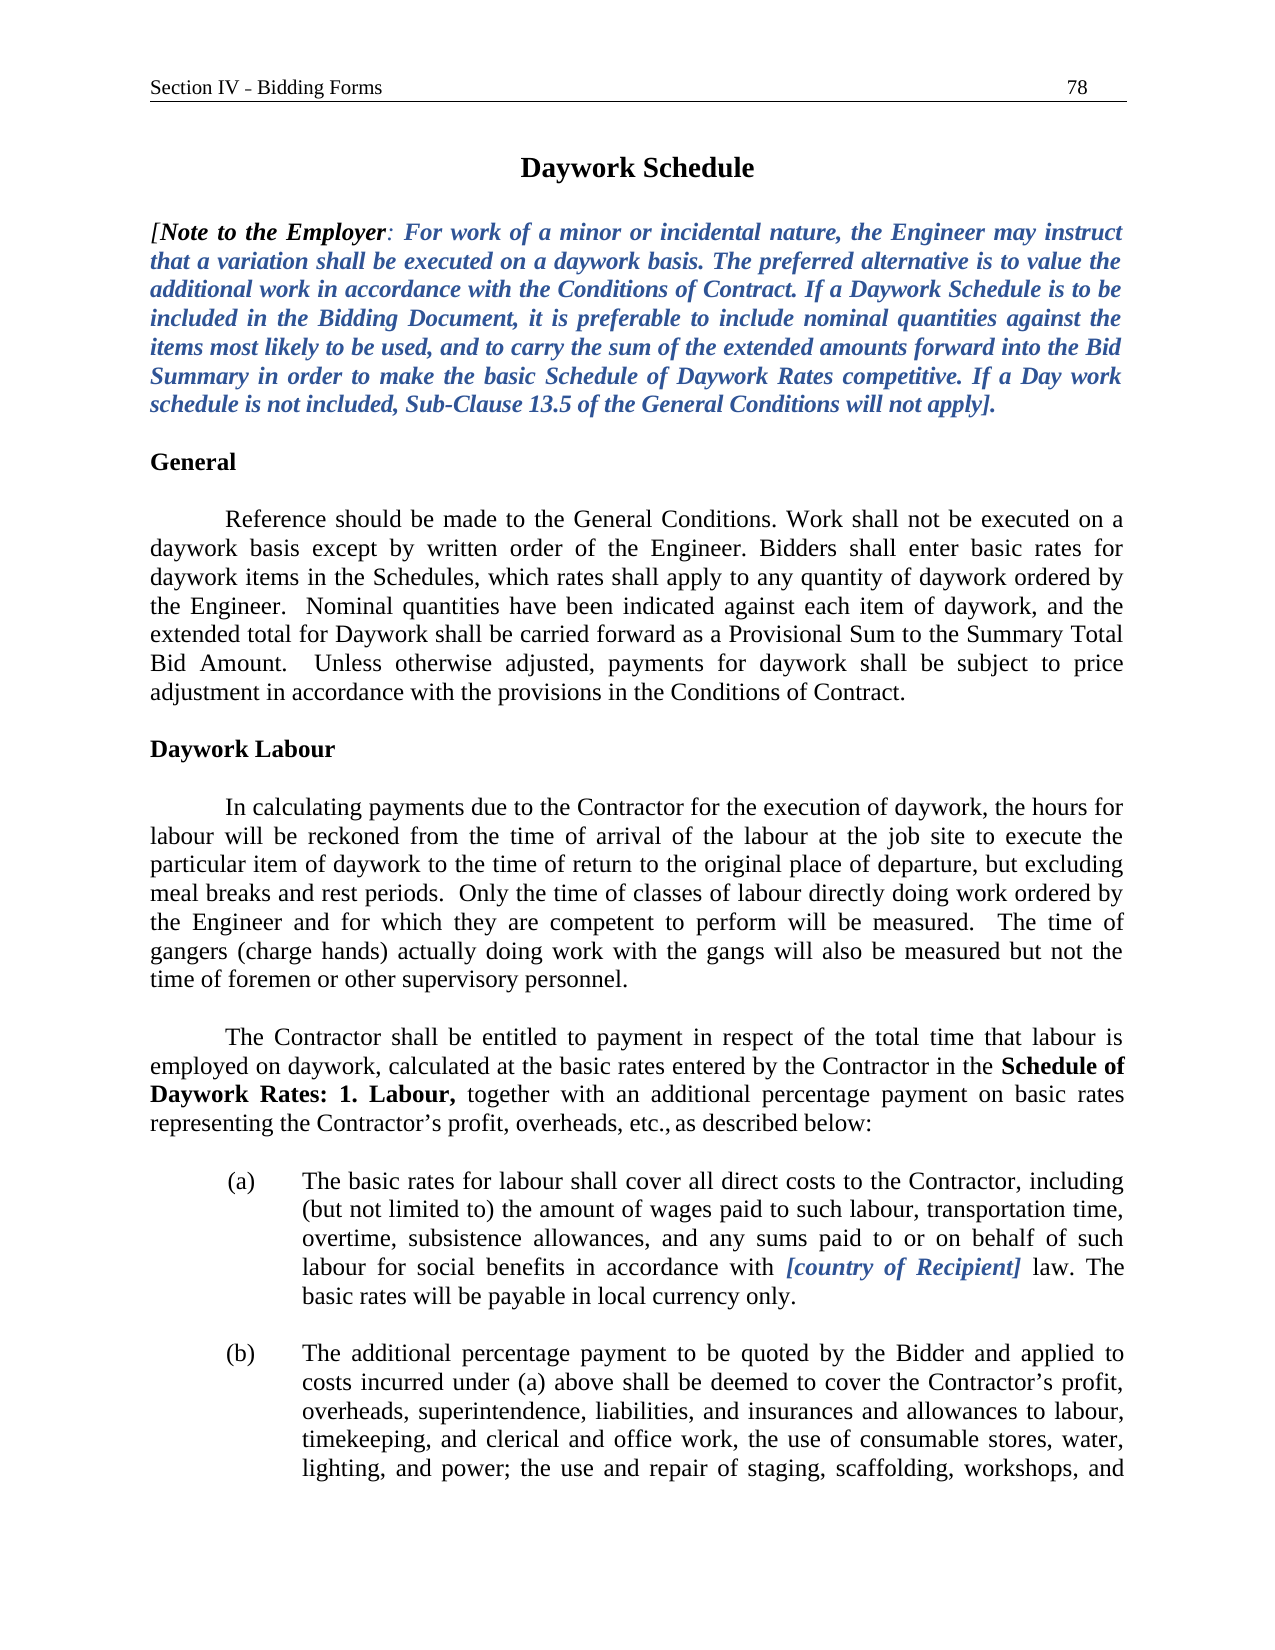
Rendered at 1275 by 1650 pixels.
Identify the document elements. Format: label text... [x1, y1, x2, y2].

list In calculating payments due to the Contractor for the execution of daywork, the hours for labour will be reckoned from the time of arrival of the labour at the job site to execute the particular item of daywork to the time of return to the original place of departure, but excluding meal breaks and rest periods. Only the time of classes of labour directly doing work ordered by the Engineer and for which they are competent to perform will be measured. The time of gangers (charge hands) actually doing work with the gangs will also be measured but not the time of foremen or other supervisory personnel. [150, 792, 1125, 993]
list The basic rates for labour shall cover all direct costs to the Contractor, including (but not limited to) the amount of wages paid to such labour, transportation time, overtime, subsistence allowances, and any sums paid to or on behalf of such labour for social benefits in accordance with [country of Recipient] law. The basic rates will be payable in local currency only. [255, 1166, 1125, 1309]
text [Note to the Employer: For work of a minor or incidental nature, the Engineer may instruct that a variation shall be executed on a daywork basis. The preferred alternative is to value the additional work in accordance with the Conditions of Contract. If a Daywork Schedule is to be included in the Bidding Document, it is preferable to include nominal quantities against the items most likely to be used, and to carry the sum of the extended amounts forward into the Bid Summary in order to make the basic Schedule of Daywork Rates competitive. If a Day work schedule is not included, Sub-Clause 13.5 of the General Conditions will not apply]. [150, 217, 1125, 418]
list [255, 1338, 1125, 1482]
text General [150, 447, 1125, 476]
text Daywork Schedule [150, 150, 1125, 183]
list The Contractor shall be entitled to payment in respect of the total time that labour is employed on daywork, calculated at the basic rates entered by the Contractor in the Schedule of Daywork Rates: 1. Labour, together with an additional percentage payment on basic rates representing the Contractor’s profit, overheads, etc., as described below: [150, 1022, 1125, 1137]
text Daywork Labour [150, 734, 1125, 763]
list Reference should be made to the General Conditions. Work shall not be executed on a daywork basis except by written order of the Engineer. Bidders shall enter basic rates for daywork items in the Schedules, which rates shall apply to any quantity of daywork ordered by the Engineer. Nominal quantities have been indicated against each item of daywork, and the extended total for Daywork shall be carried forward as a Provisional Sum to the Summary Total Bid Amount. Unless otherwise adjusted, payments for daywork shall be subject to price adjustment in accordance with the provisions in the Conditions of Contract. [150, 504, 1125, 706]
